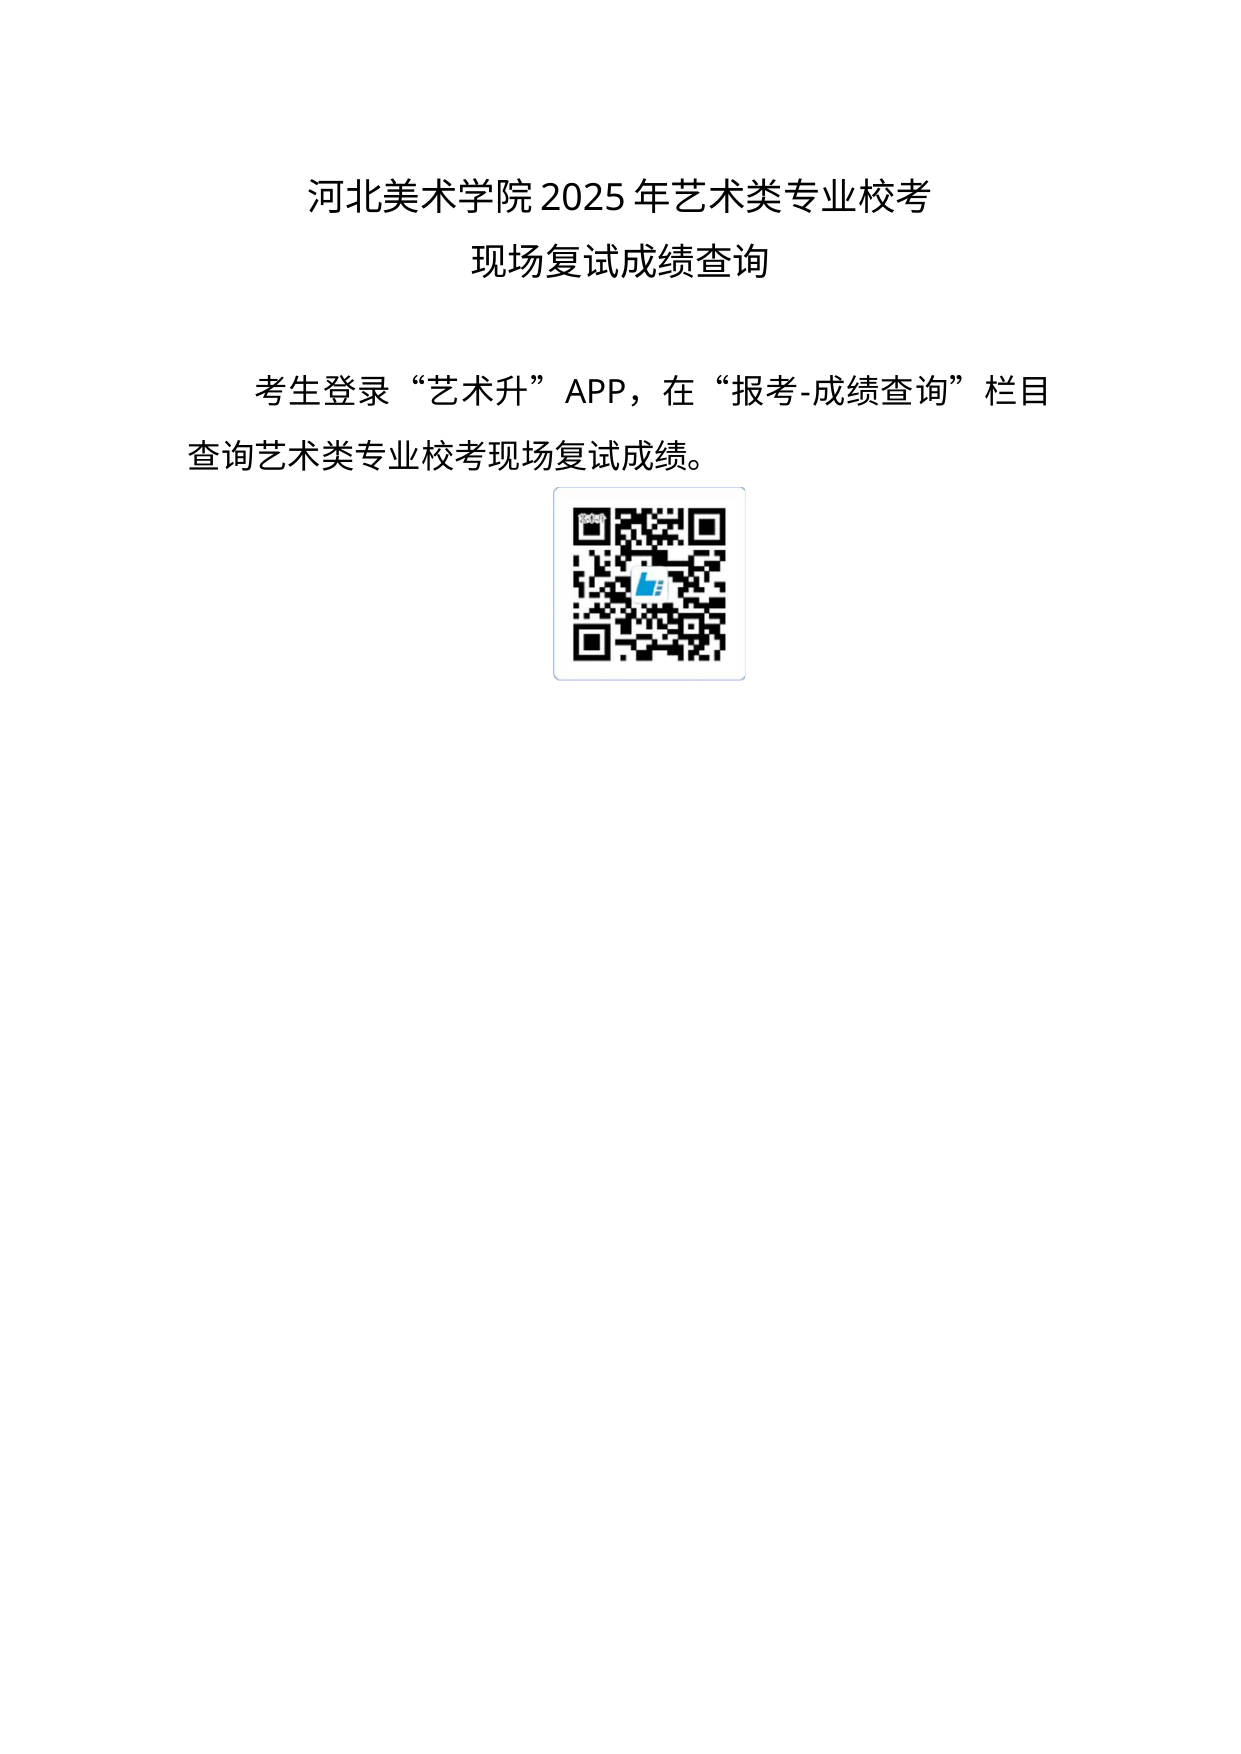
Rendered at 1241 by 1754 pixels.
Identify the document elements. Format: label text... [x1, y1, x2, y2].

text 现场复试成绩查询 [187, 227, 1053, 292]
picture [553, 487, 746, 682]
text 考生登录“艺术升”APP，在“报考-成绩查询”栏目查询艺术类专业校考现场复试成绩。 [187, 357, 1053, 487]
text 河北美术学院2025年艺术类专业校考 [187, 162, 1053, 227]
